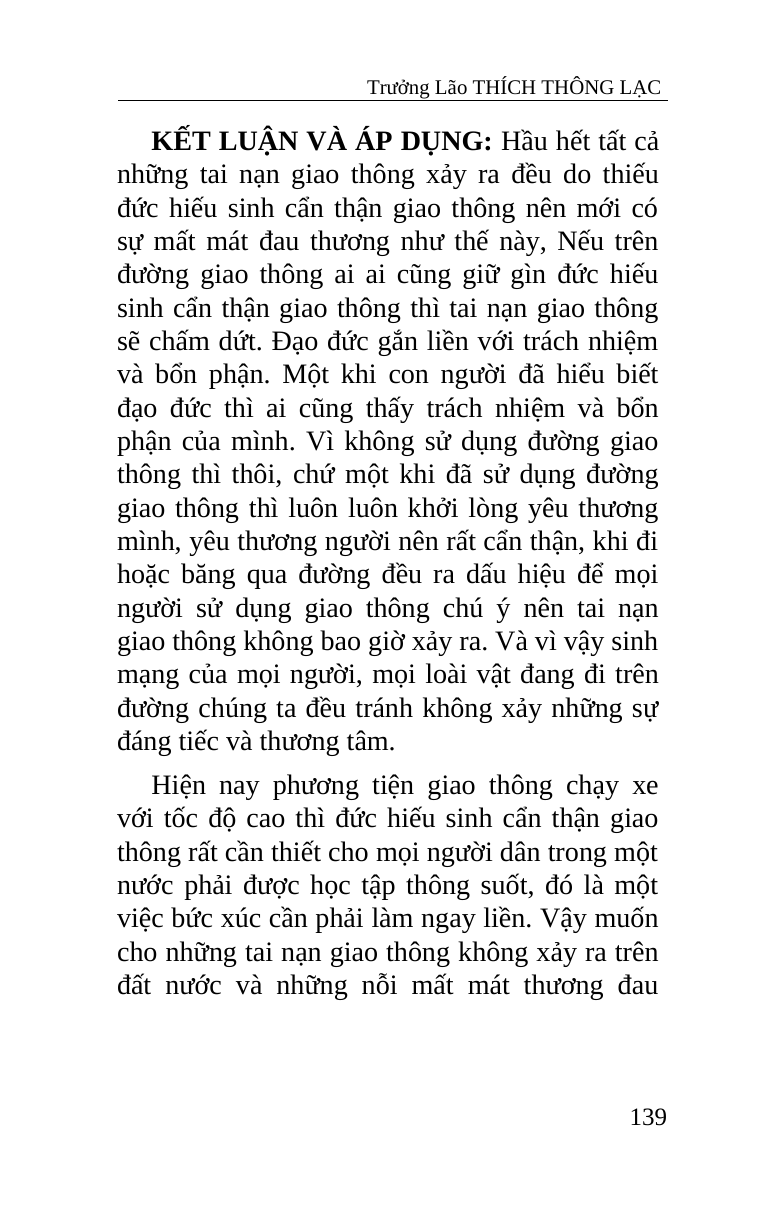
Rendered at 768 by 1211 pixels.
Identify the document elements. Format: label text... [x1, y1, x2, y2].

text KẾT LUẬN VÀ ÁP DỤNG: Hầu hết tất cả những tai nạn giao thông xảy ra đều do thiếu đức hiếu sinh cẩn thận giao thông nên mới có sự mất mát đau thương như thế này, Nếu trên đường giao thông ai ai cũng giữ gìn đức hiếu sinh cẩn thận giao thông thì tai nạn giao thông sẽ chấm dứt. Đạo đức gắn liền với trách nhiệm và bổn phận. Một khi con người đã hiểu biết đạo đức thì ai cũng thấy trách nhiệm và bổn phận của mình. Vì không sử dụng đường giao thông thì thôi, chứ một khi đã sử dụng đường giao thông thì luôn luôn khởi lòng yêu thương mình, yêu thương người nên rất cẩn thận, khi đi hoặc băng qua đường đều ra dấu hiệu để mọi người sử dụng giao thông chú ý nên tai nạn giao thông không bao giờ xảy ra. Và vì vậy sinh mạng của mọi người, mọi loài vật đang đi trên đường chúng ta đều tránh không xảy những sự đáng tiếc và thương tâm. [117, 124, 659, 757]
